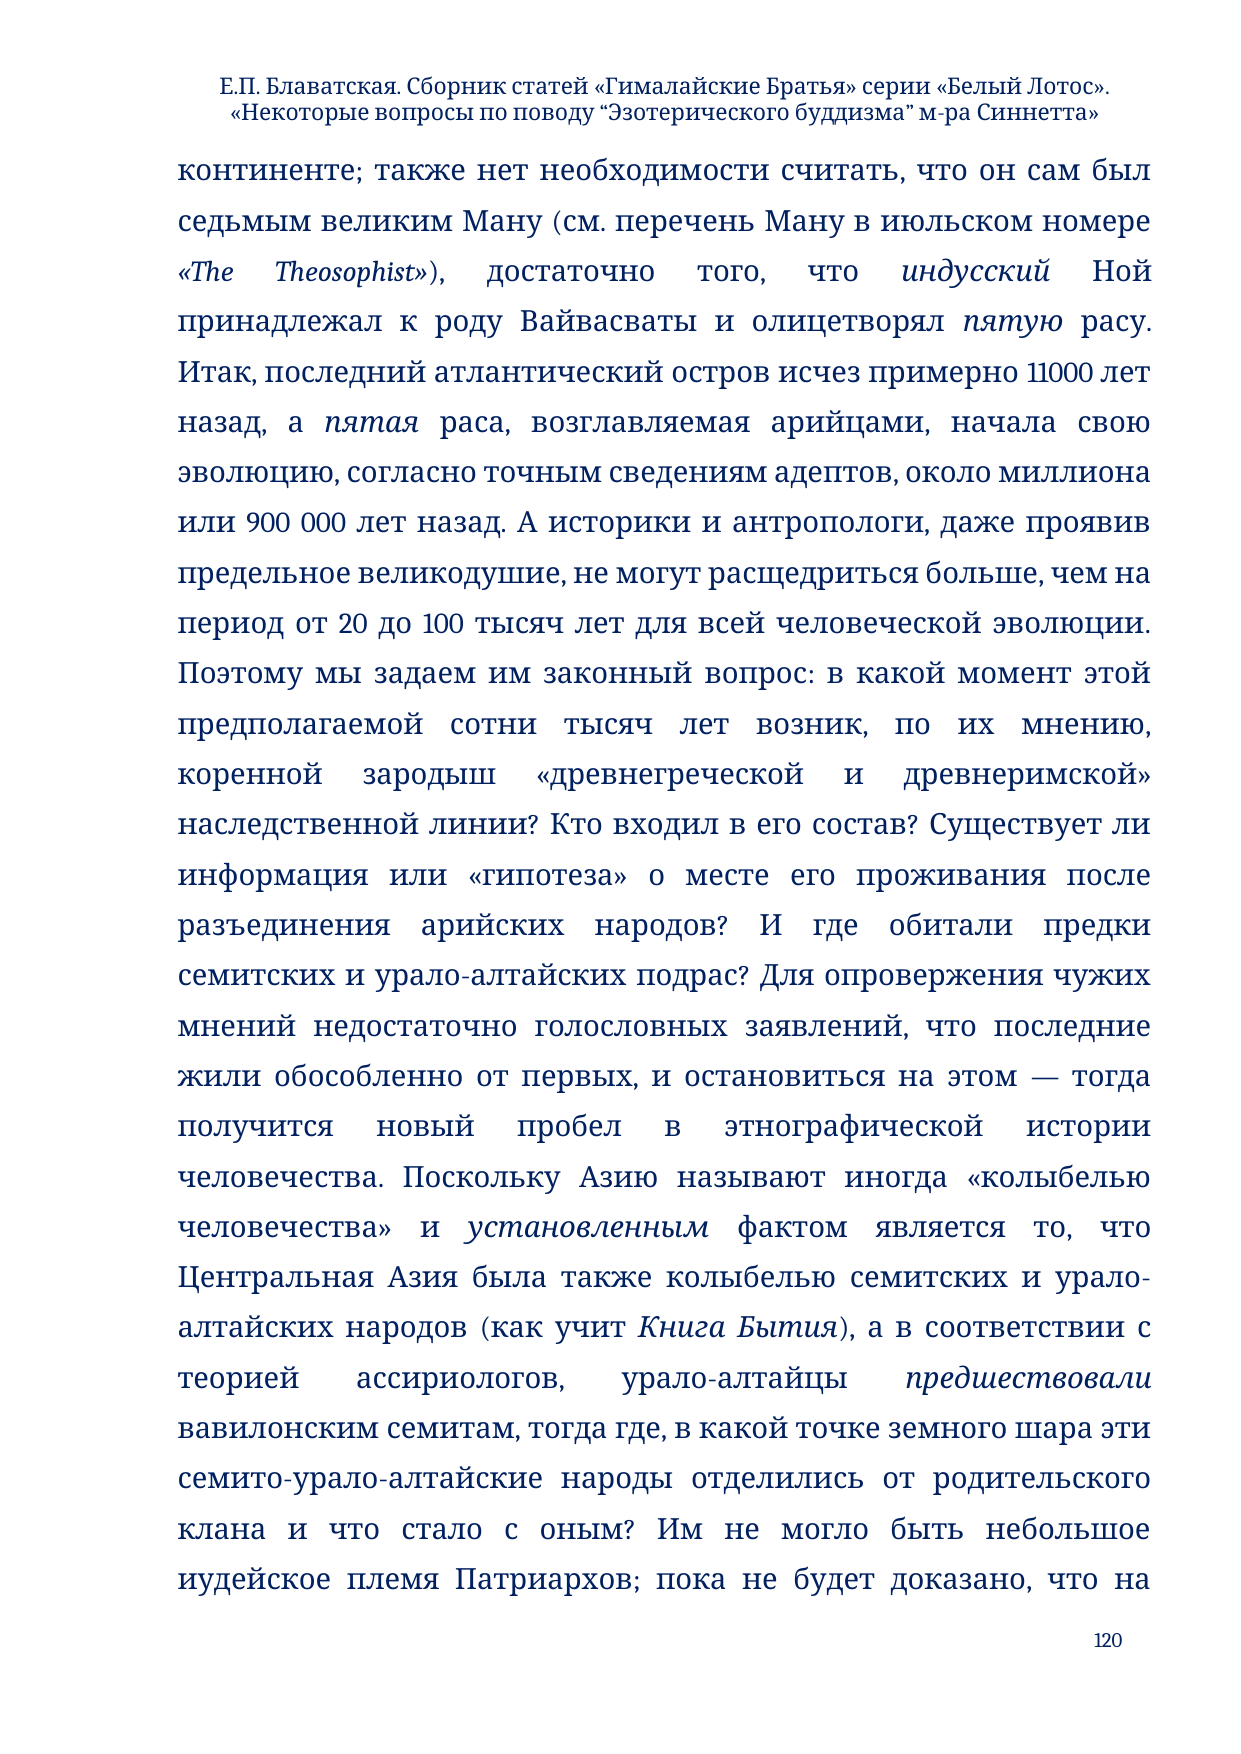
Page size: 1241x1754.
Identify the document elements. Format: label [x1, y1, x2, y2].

text [177, 154, 1152, 1597]
